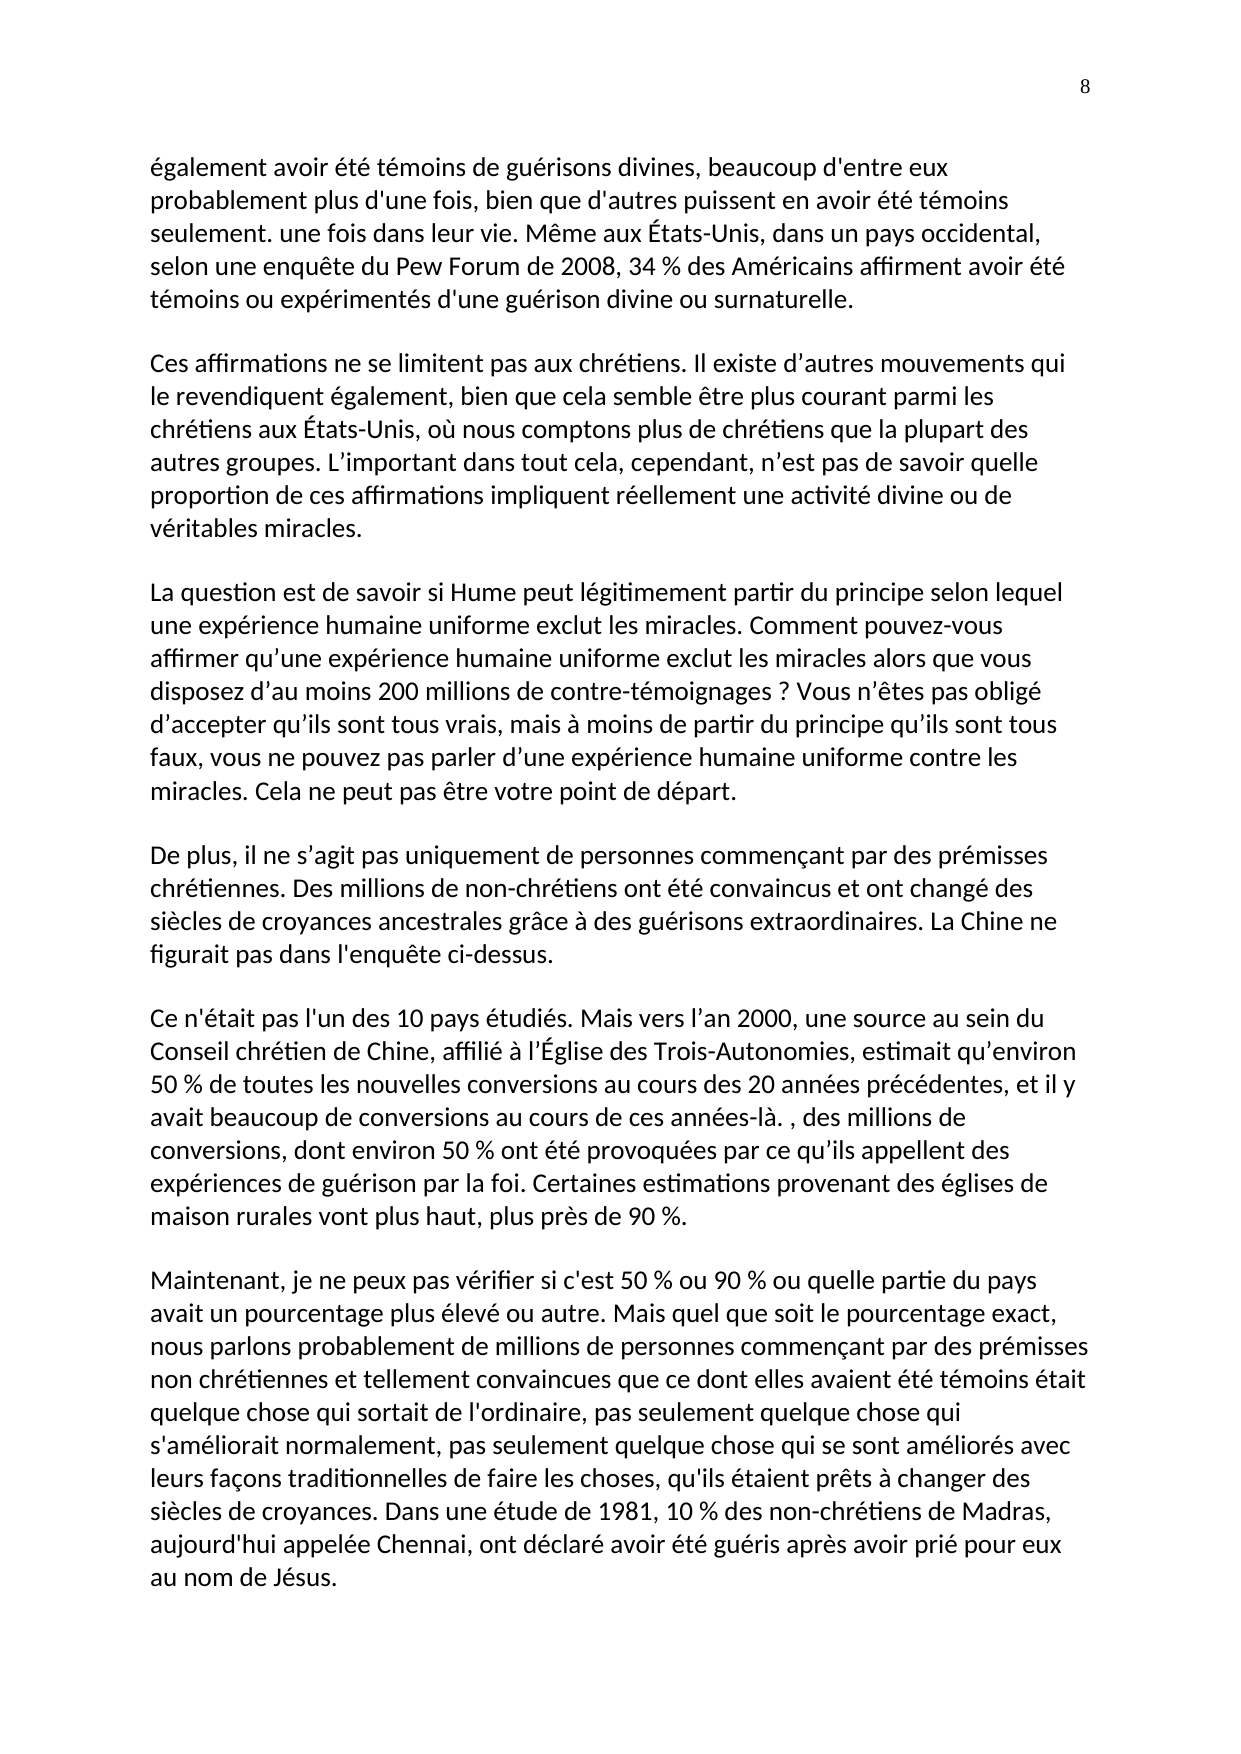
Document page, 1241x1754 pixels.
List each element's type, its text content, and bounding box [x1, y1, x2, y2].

text Ces affirmations ne se limitent pas aux chrétiens. Il existe d’autres mouvements qui le revendiquent également, bien que cela semble être plus courant parmi les chrétiens aux États-Unis, où nous comptons plus de chrétiens que la plupart des autres groupes. L’important dans tout cela, cependant, n’est pas de savoir quelle proportion de ces affirmations impliquent réellement une activité divine ou de véritables miracles. [150, 346, 1090, 544]
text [150, 150, 1090, 315]
text De plus, il ne s’agit pas uniquement de personnes commençant par des prémisses chrétiennes. Des millions de non-chrétiens ont été convaincus et ont changé des siècles de croyances ancestrales grâce à des guérisons extraordinaires. La Chine ne figurait pas dans l'enquête ci-dessus. [150, 838, 1090, 970]
text Ce n'était pas l'un des 10 pays étudiés. Mais vers l’an 2000, une source au sein du Conseil chrétien de Chine, affilié à l’Église des Trois-Autonomies, estimait qu’environ 50 % de toutes les nouvelles conversions au cours des 20 années précédentes, et il y avait beaucoup de conversions au cours de ces années-là. , des millions de conversions, dont environ 50 % ont été provoquées par ce qu’ils appellent des expériences de guérison par la foi. Certaines estimations provenant des églises de maison rurales vont plus haut, plus près de 90 %. [150, 1001, 1090, 1232]
text La question est de savoir si Hume peut légitimement partir du principe selon lequel une expérience humaine uniforme exclut les miracles. Comment pouvez-vous affirmer qu’une expérience humaine uniforme exclut les miracles alors que vous disposez d’au moins 200 millions de contre-témoignages ? Vous n’êtes pas obligé d’accepter qu’ils sont tous vrais, mais à moins de partir du principe qu’ils sont tous faux, vous ne pouvez pas parler d’une expérience humaine uniforme contre les miracles. Cela ne peut pas être votre point de départ. [150, 576, 1090, 807]
text Maintenant, je ne peux pas vérifier si c'est 50 % ou 90 % ou quelle partie du pays avait un pourcentage plus élevé ou autre. Mais quel que soit le pourcentage exact, nous parlons probablement de millions de personnes commençant par des prémisses non chrétiennes et tellement convaincues que ce dont elles avaient été témoins était quelque chose qui sortait de l'ordinaire, pas seulement quelque chose qui s'améliorait normalement, pas seulement quelque chose qui se sont améliorés avec leurs façons traditionnelles de faire les choses, qu'ils étaient prêts à changer des siècles de croyances. Dans une étude de 1981, 10 % des non-chrétiens de Madras, aujourd'hui appelée Chennai, ont déclaré avoir été guéris après avoir prié pour eux au nom de Jésus. [150, 1263, 1090, 1593]
